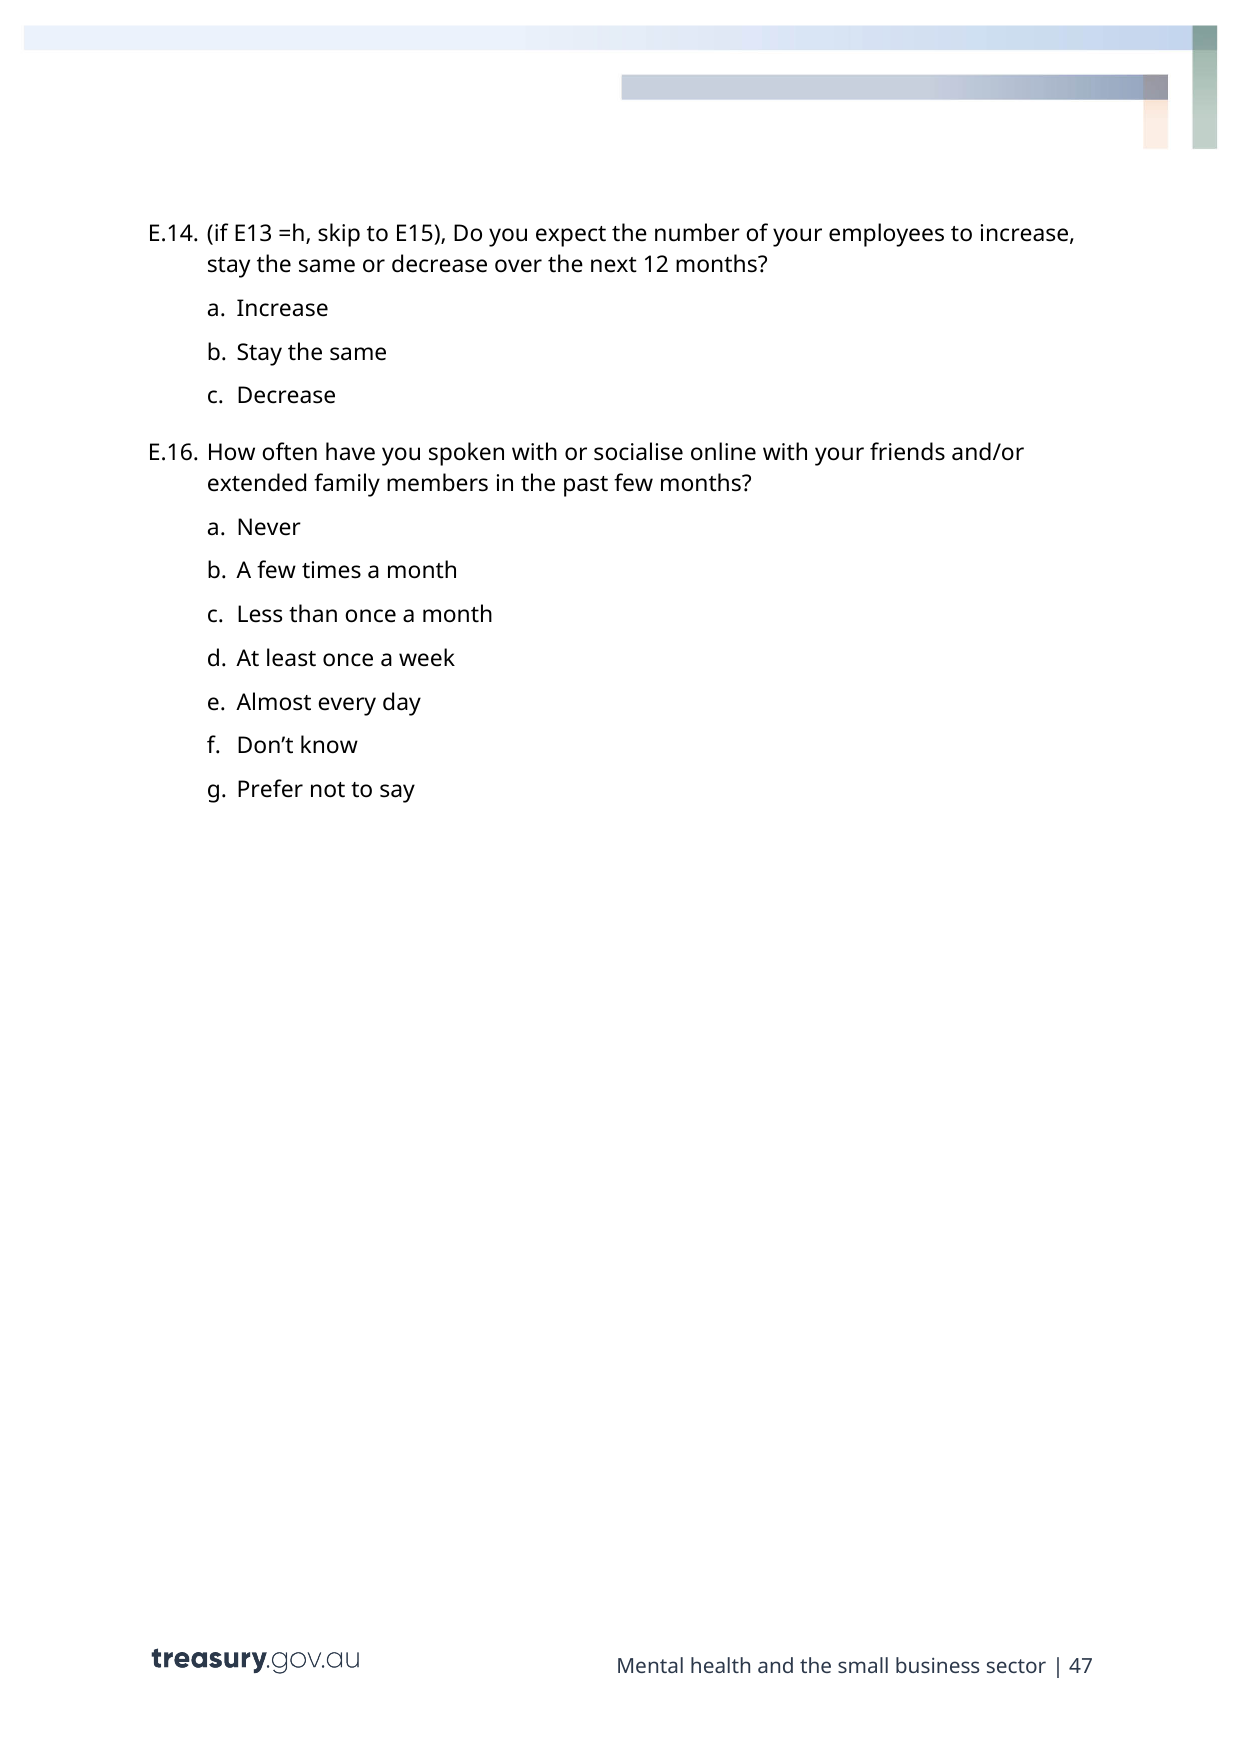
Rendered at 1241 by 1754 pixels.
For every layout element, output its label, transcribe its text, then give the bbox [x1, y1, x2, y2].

text b. Stay the same [207, 336, 1093, 367]
picture [0, 1, 1241, 173]
text f. Don’t know [207, 729, 1093, 761]
text c. Less than once a month [207, 598, 1093, 629]
picture [147, 1641, 365, 1674]
text a. Increase [207, 292, 1093, 323]
text a. Never [207, 511, 1093, 542]
text c. Decrease [207, 379, 1093, 411]
text b. A few times a month [207, 554, 1093, 586]
text E.16. How often have you spoken with or socialise online with your friends and/or extended family members in the past few months? [148, 436, 1093, 498]
text d. At least once a week [207, 642, 1093, 673]
text E.14. (if E13 =h, skip to E15), Do you expect the number of your employees to increase, stay the same or decrease over the next 12 months? [148, 217, 1093, 279]
text e. Almost every day [207, 686, 1093, 717]
text g. Prefer not to say [207, 773, 1093, 804]
